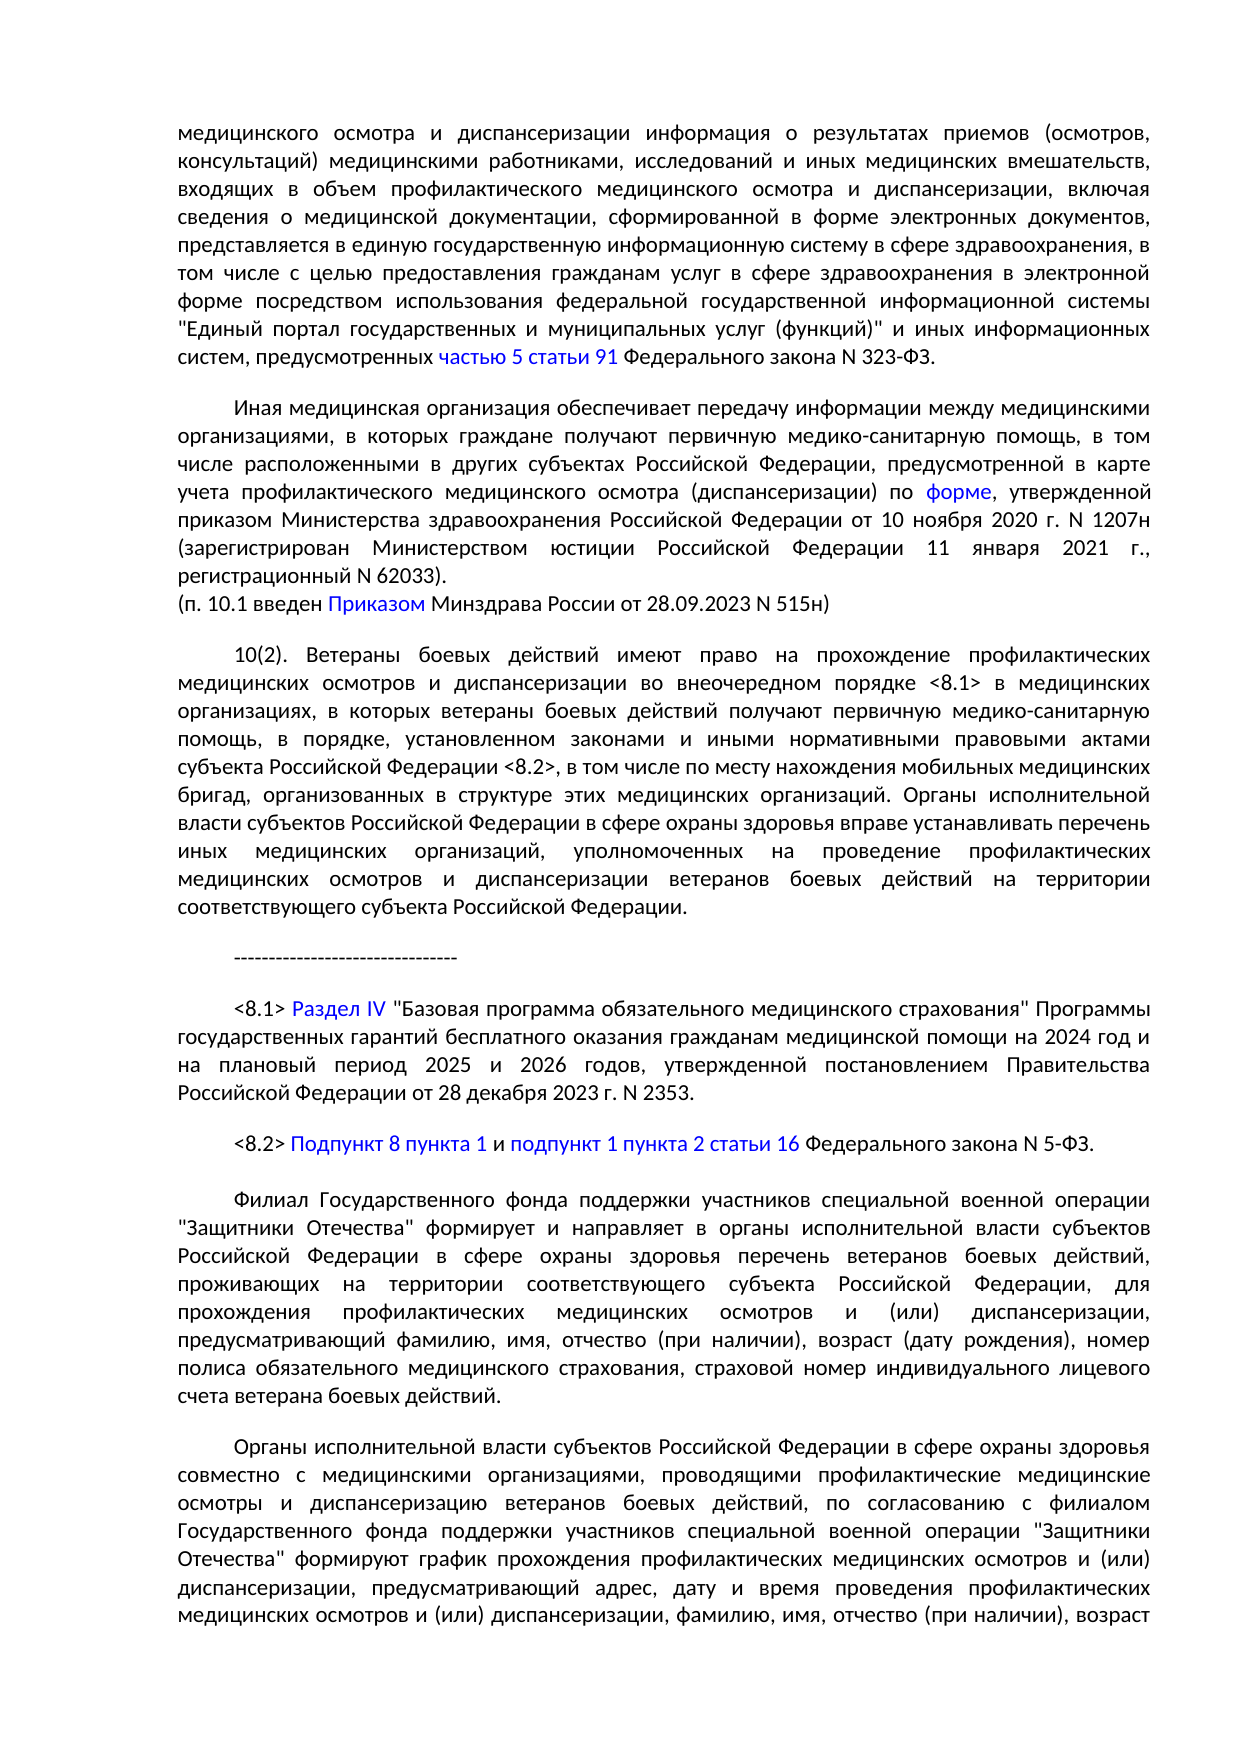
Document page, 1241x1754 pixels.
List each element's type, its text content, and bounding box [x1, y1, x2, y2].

text -------------------------------- [177, 943, 1152, 971]
text <8.2> Подпункт 8 пункта 1 и подпункт 1 пункта 2 статьи 16 Федерального закона N 5-ФЗ. [177, 1129, 1152, 1157]
text Иная медицинская организация обеспечивает передачу информации между медицинскими организациями, в которых граждане получают первичную медико-санитарную помощь, в том числе расположенными в других субъектах Российской Федерации, предусмотренной в карте учета профилактического медицинского осмотра (диспансеризации) по форме, утвержденной приказом Министерства здравоохранения Российской Федерации от 10 ноября 2020 г. N 1207н (зарегистрирован Министерством юстиции Российской Федерации 11 января 2021 г., регистрационный N 62033). [177, 393, 1152, 589]
text 10(2). Ветераны боевых действий имеют право на прохождение профилактических медицинских осмотров и диспансеризации во внеочередном порядке <8.1> в медицинских организациях, в которых ветераны боевых действий получают первичную медико-санитарную помощь, в порядке, установленном законами и иными нормативными правовыми актами субъекта Российской Федерации <8.2>, в том числе по месту нахождения мобильных медицинских бригад, организованных в структуре этих медицинских организаций. Органы исполнительной власти субъектов Российской Федерации в сфере охраны здоровья вправе устанавливать перечень иных медицинских организаций, уполномоченных на проведение профилактических медицинских осмотров и диспансеризации ветеранов боевых действий на территории соответствующего субъекта Российской Федерации. [177, 640, 1152, 921]
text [177, 1432, 1152, 1629]
text <8.1> Раздел IV "Базовая программа обязательного медицинского страхования" Программы государственных гарантий бесплатного оказания гражданам медицинской помощи на 2024 год и на плановый период 2025 и 2026 годов, утвержденной постановлением Правительства Российской Федерации от 28 декабря 2023 г. N 2353. [177, 994, 1152, 1106]
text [177, 118, 1152, 370]
text (п. 10.1 введен Приказом Минздрава России от 28.09.2023 N 515н) [177, 589, 1152, 617]
text Филиал Государственного фонда поддержки участников специальной военной операции "Защитники Отечества" формирует и направляет в органы исполнительной власти субъектов Российской Федерации в сфере охраны здоровья перечень ветеранов боевых действий, проживающих на территории соответствующего субъекта Российской Федерации, для прохождения профилактических медицинских осмотров и (или) диспансеризации, предусматривающий фамилию, имя, отчество (при наличии), возраст (дату рождения), номер полиса обязательного медицинского страхования, страховой номер индивидуального лицевого счета ветерана боевых действий. [177, 1185, 1152, 1409]
